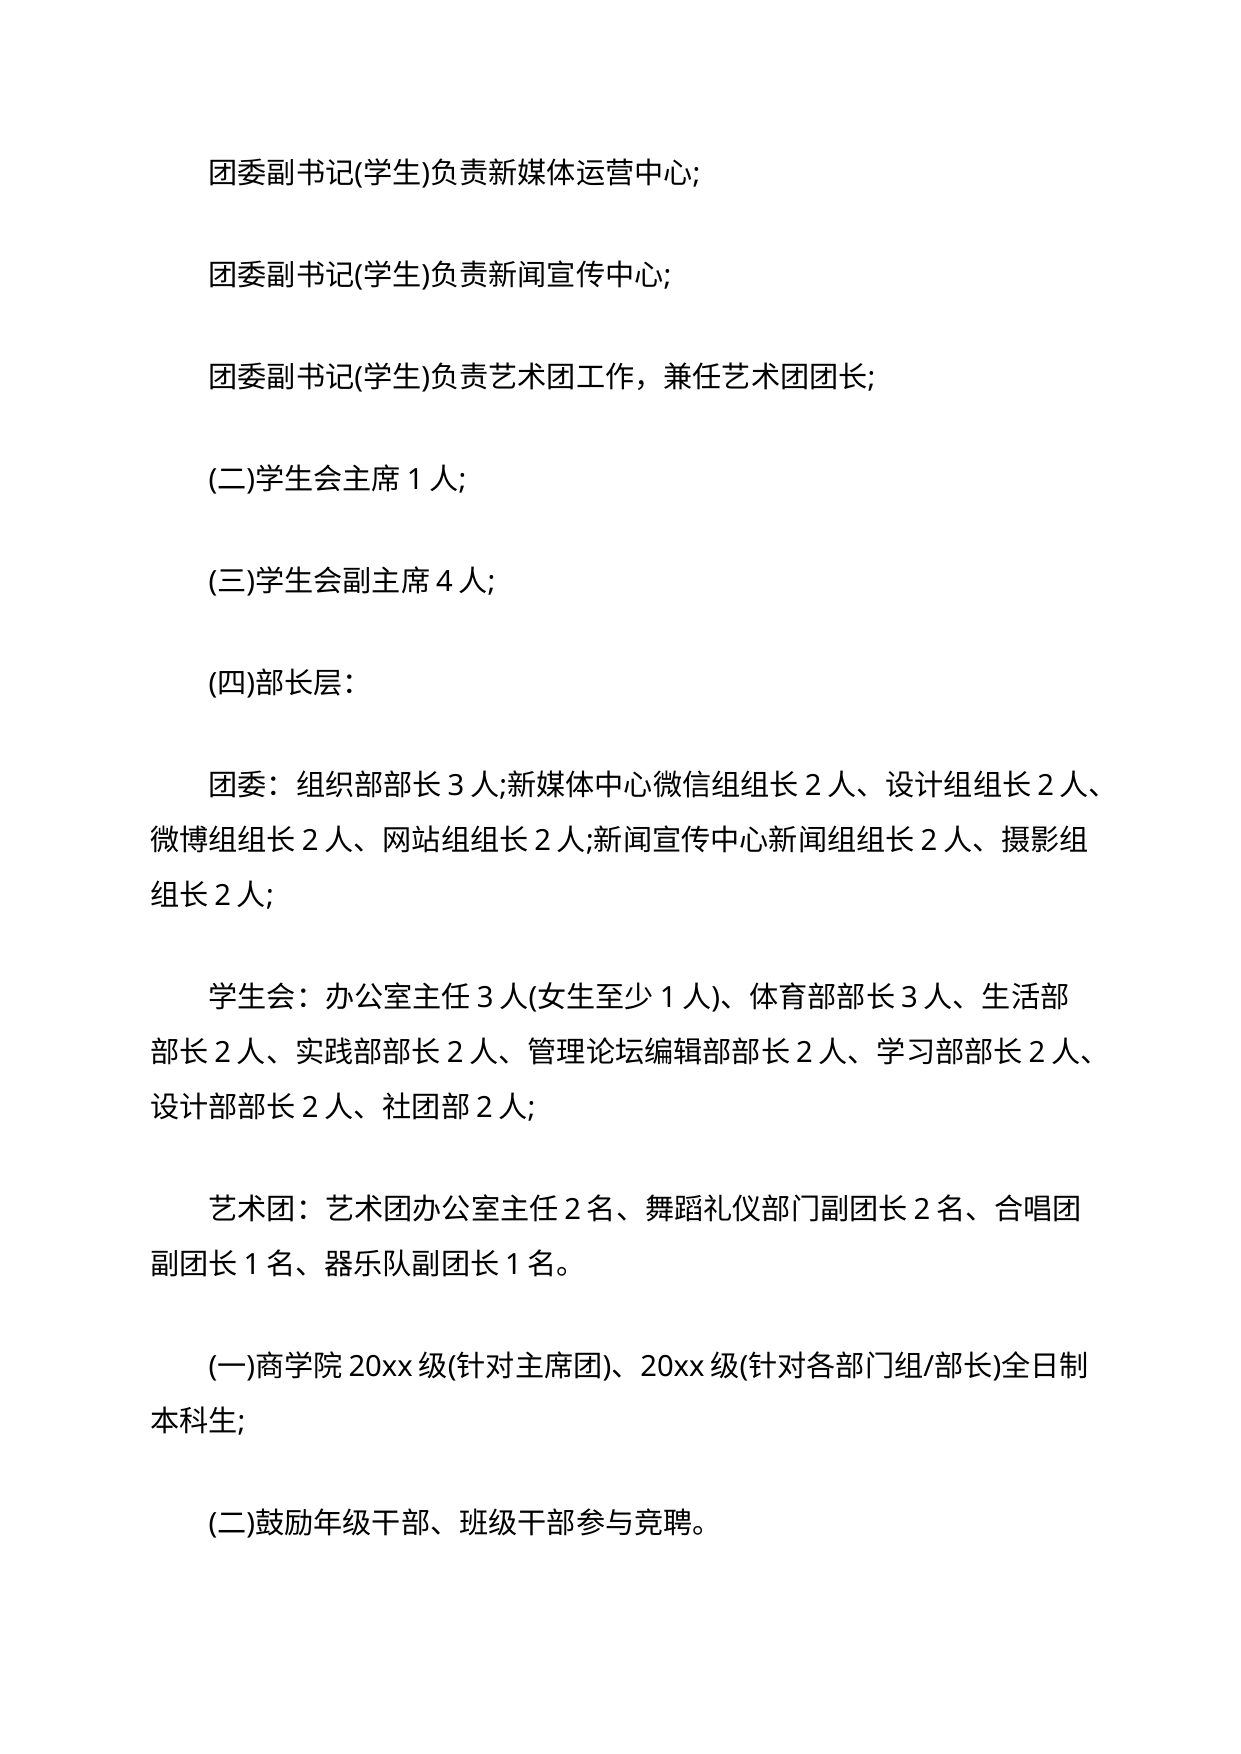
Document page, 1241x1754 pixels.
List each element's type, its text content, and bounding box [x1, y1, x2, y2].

text (二)鼓励年级干部、班级干部参与竞聘。 [150, 1500, 1090, 1542]
text 团委：组织部部长3人;新媒体中心微信组组长2人、设计组组长2人、微博组组长2人、网站组组长2人;新闻宣传中心新闻组组长2人、摄影组组长2人; [150, 762, 1090, 914]
text (二)学生会主席1人; [150, 456, 1090, 498]
text (三)学生会副主席4人; [150, 558, 1090, 600]
text 团委副书记(学生)负责艺术团工作，兼任艺术团团长; [150, 354, 1090, 396]
text 团委副书记(学生)负责新闻宣传中心; [150, 252, 1090, 294]
text (四)部长层： [150, 660, 1090, 702]
text 艺术团：艺术团办公室主任2名、舞蹈礼仪部门副团长2名、合唱团副团长1名、器乐队副团长1名。 [150, 1186, 1090, 1283]
text 学生会：办公室主任3人(女生至少1人)、体育部部长3人、生活部部长2人、实践部部长2人、管理论坛编辑部部长2人、学习部部长2人、设计部部长2人、社团部2人; [150, 974, 1090, 1126]
text (一)商学院20xx级(针对主席团)、20xx级(针对各部门组/部长)全日制本科生; [150, 1343, 1090, 1440]
text 团委副书记(学生)负责新媒体运营中心; [150, 150, 1090, 192]
